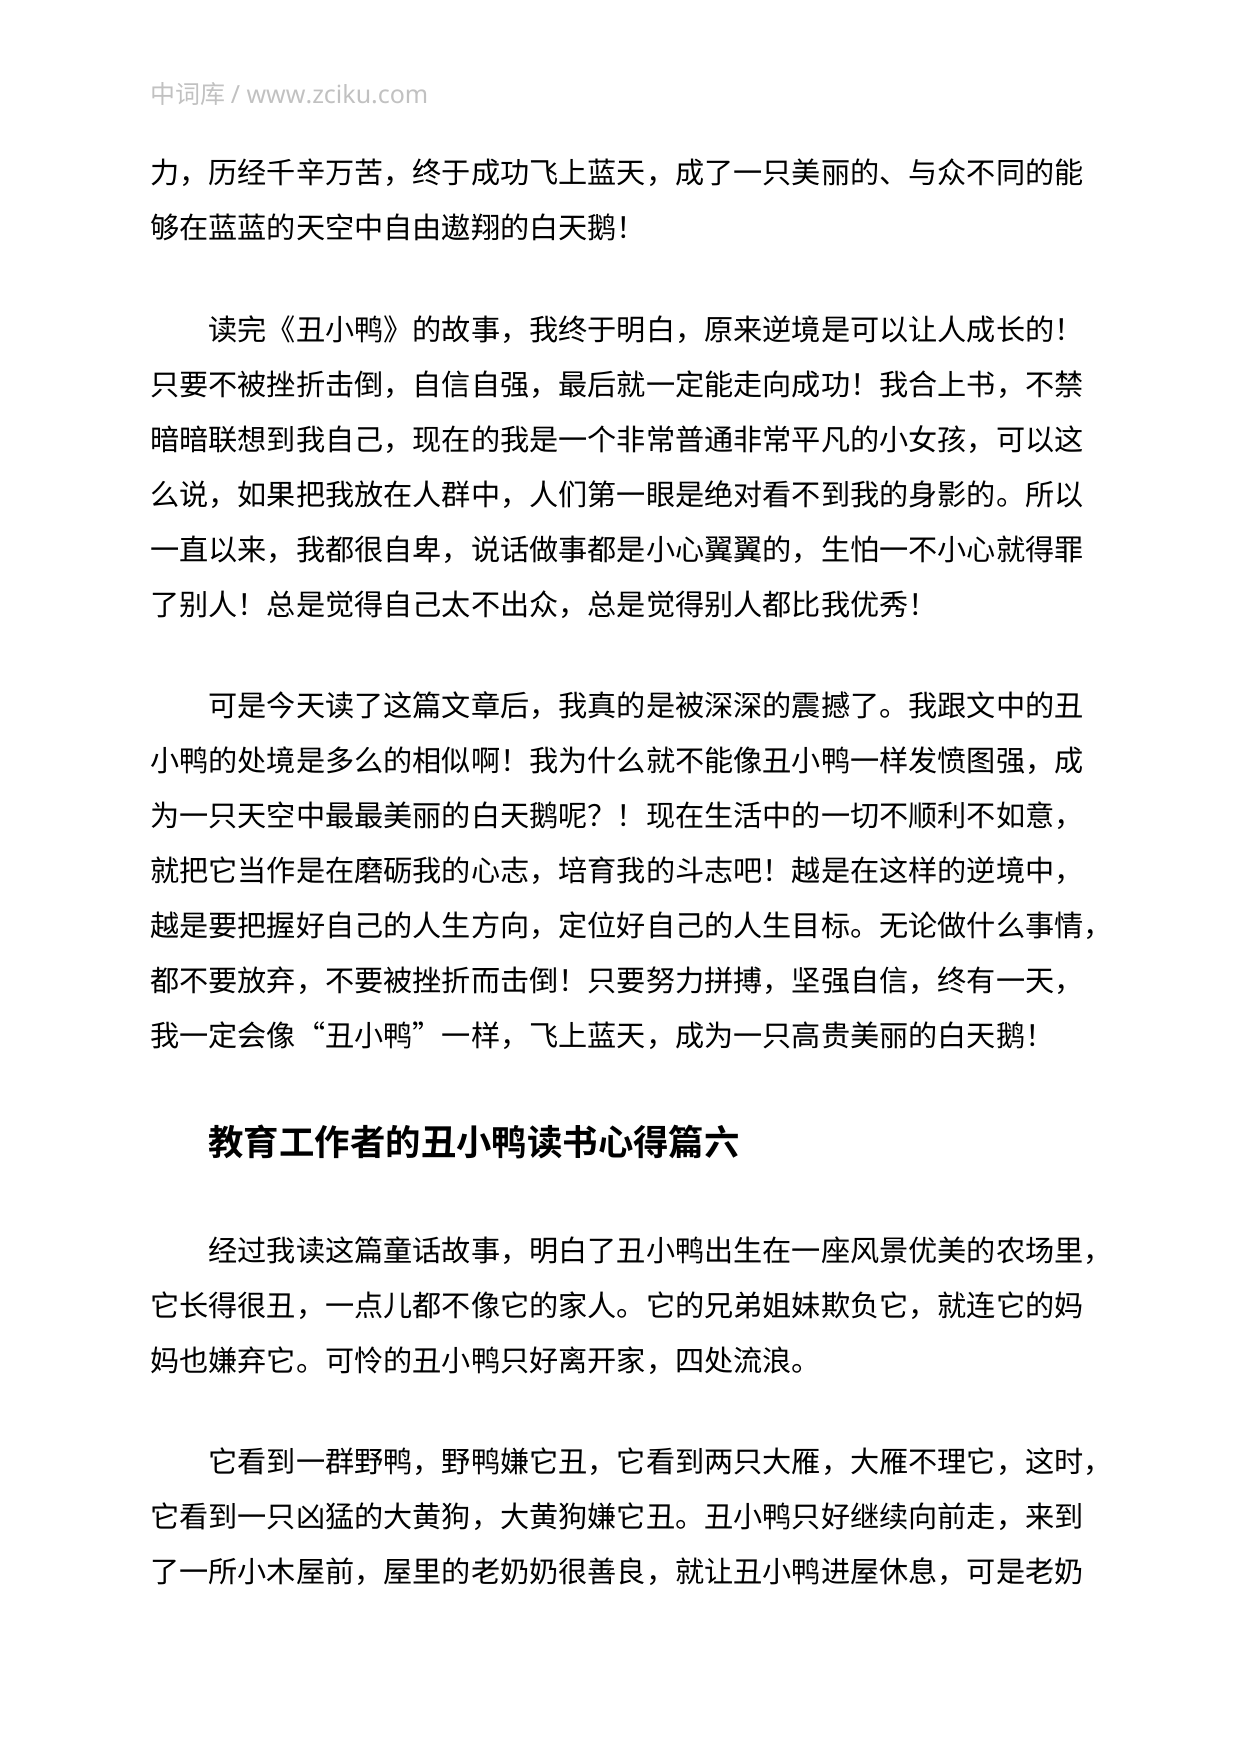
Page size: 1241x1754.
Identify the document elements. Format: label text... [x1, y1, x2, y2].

text 经过我读这篇童话故事，明白了丑小鸭出生在一座风景优美的农场里，它长得很丑，一点儿都不像它的家人。它的兄弟姐妹欺负它，就连它的妈妈也嫌弃它。可怜的丑小鸭只好离开家，四处流浪。 [150, 1227, 1090, 1379]
text 教育工作者的丑小鸭读书心得篇六 [150, 1114, 1090, 1165]
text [150, 150, 1090, 247]
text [150, 1439, 1090, 1591]
text 可是今天读了这篇文章后，我真的是被深深的震撼了。我跟文中的丑小鸭的处境是多么的相似啊！我为什么就不能像丑小鸭一样发愤图强，成为一只天空中最最美丽的白天鹅呢？！现在生活中的一切不顺利不如意，就把它当作是在磨砺我的心志，培育我的斗志吧！越是在这样的逆境中，越是要把握好自己的人生方向，定位好自己的人生目标。无论做什么事情，都不要放弃，不要被挫折而击倒！只要努力拼搏，坚强自信，终有一天，我一定会像“丑小鸭”一样，飞上蓝天，成为一只高贵美丽的白天鹅！ [150, 683, 1090, 1054]
text 读完《丑小鸭》的故事，我终于明白，原来逆境是可以让人成长的！只要不被挫折击倒，自信自强，最后就一定能走向成功！我合上书，不禁暗暗联想到我自己，现在的我是一个非常普通非常平凡的小女孩，可以这么说，如果把我放在人群中，人们第一眼是绝对看不到我的身影的。所以一直以来，我都很自卑，说话做事都是小心翼翼的，生怕一不小心就得罪了别人！总是觉得自己太不出众，总是觉得别人都比我优秀！ [150, 307, 1090, 623]
